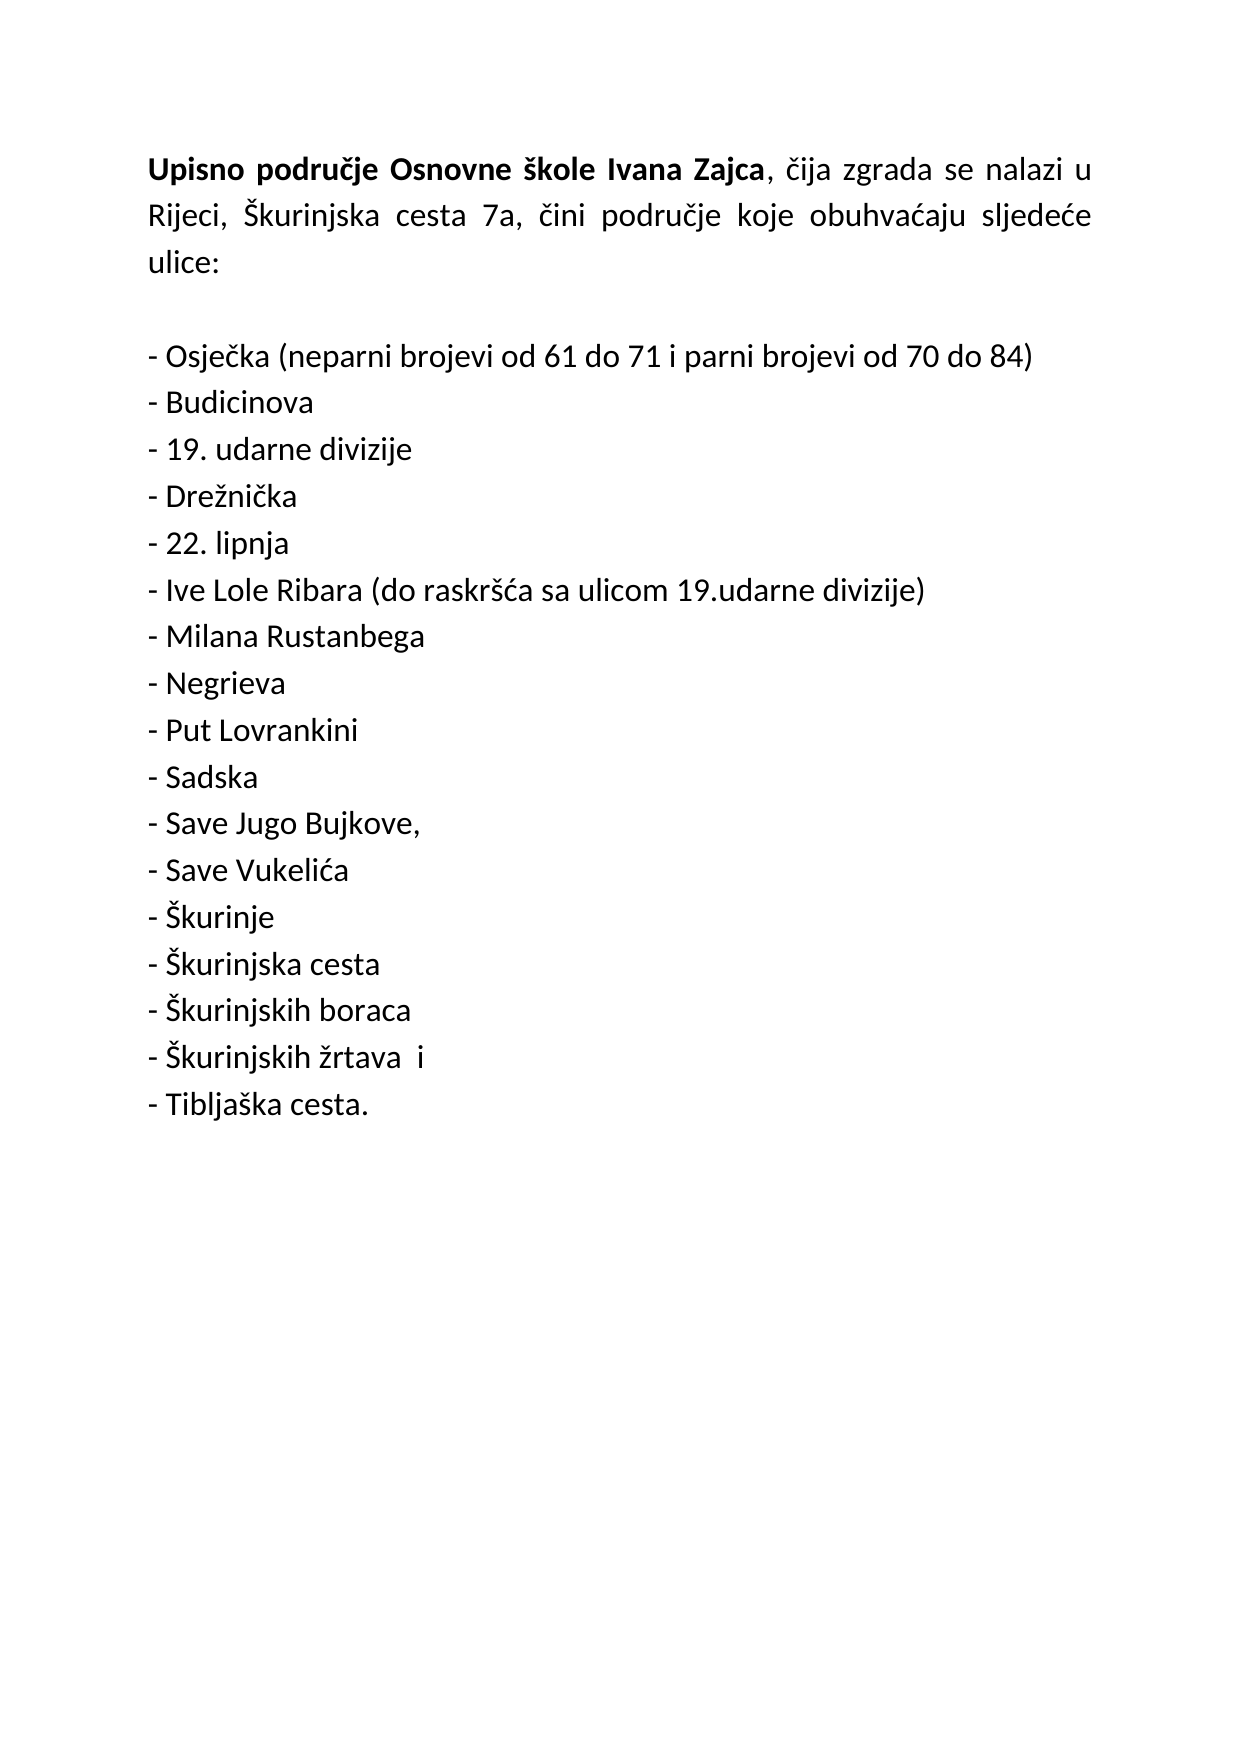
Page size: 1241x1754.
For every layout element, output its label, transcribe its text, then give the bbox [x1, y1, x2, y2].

text - Milana Rustanbega [148, 615, 1093, 656]
text - 19. udarne divizije [148, 428, 1093, 469]
text - Ive Lole Ribara (do raskršća sa ulicom 19.udarne divizije) [148, 568, 1093, 609]
text - Save Jugo Bujkove, [148, 802, 1093, 843]
text - 22. lipnja [148, 522, 1093, 562]
text - Budicinova [148, 381, 1093, 422]
text - Škurinjskih žrtava i [148, 1036, 1093, 1077]
text - Škurinje [148, 896, 1093, 937]
text - Škurinjskih boraca [148, 989, 1093, 1030]
text - Save Vukelića [148, 849, 1093, 890]
text - Škurinjska cesta [148, 943, 1093, 983]
text - Negrieva [148, 662, 1093, 703]
text - Sadska [148, 756, 1093, 796]
text Upisno područje Osnovne škole Ivana Zajca, čija zgrada se nalazi u Rijeci, Škurinjska cesta 7a, čini područje koje obuhvaćaju sljedeće ulice: [148, 148, 1093, 282]
text - Put Lovrankini [148, 709, 1093, 749]
text - Osječka (neparni brojevi od 61 do 71 i parni brojevi od 70 do 84) [148, 335, 1093, 375]
text - Drežnička [148, 475, 1093, 516]
text - Tibljaška cesta. [148, 1083, 1093, 1124]
